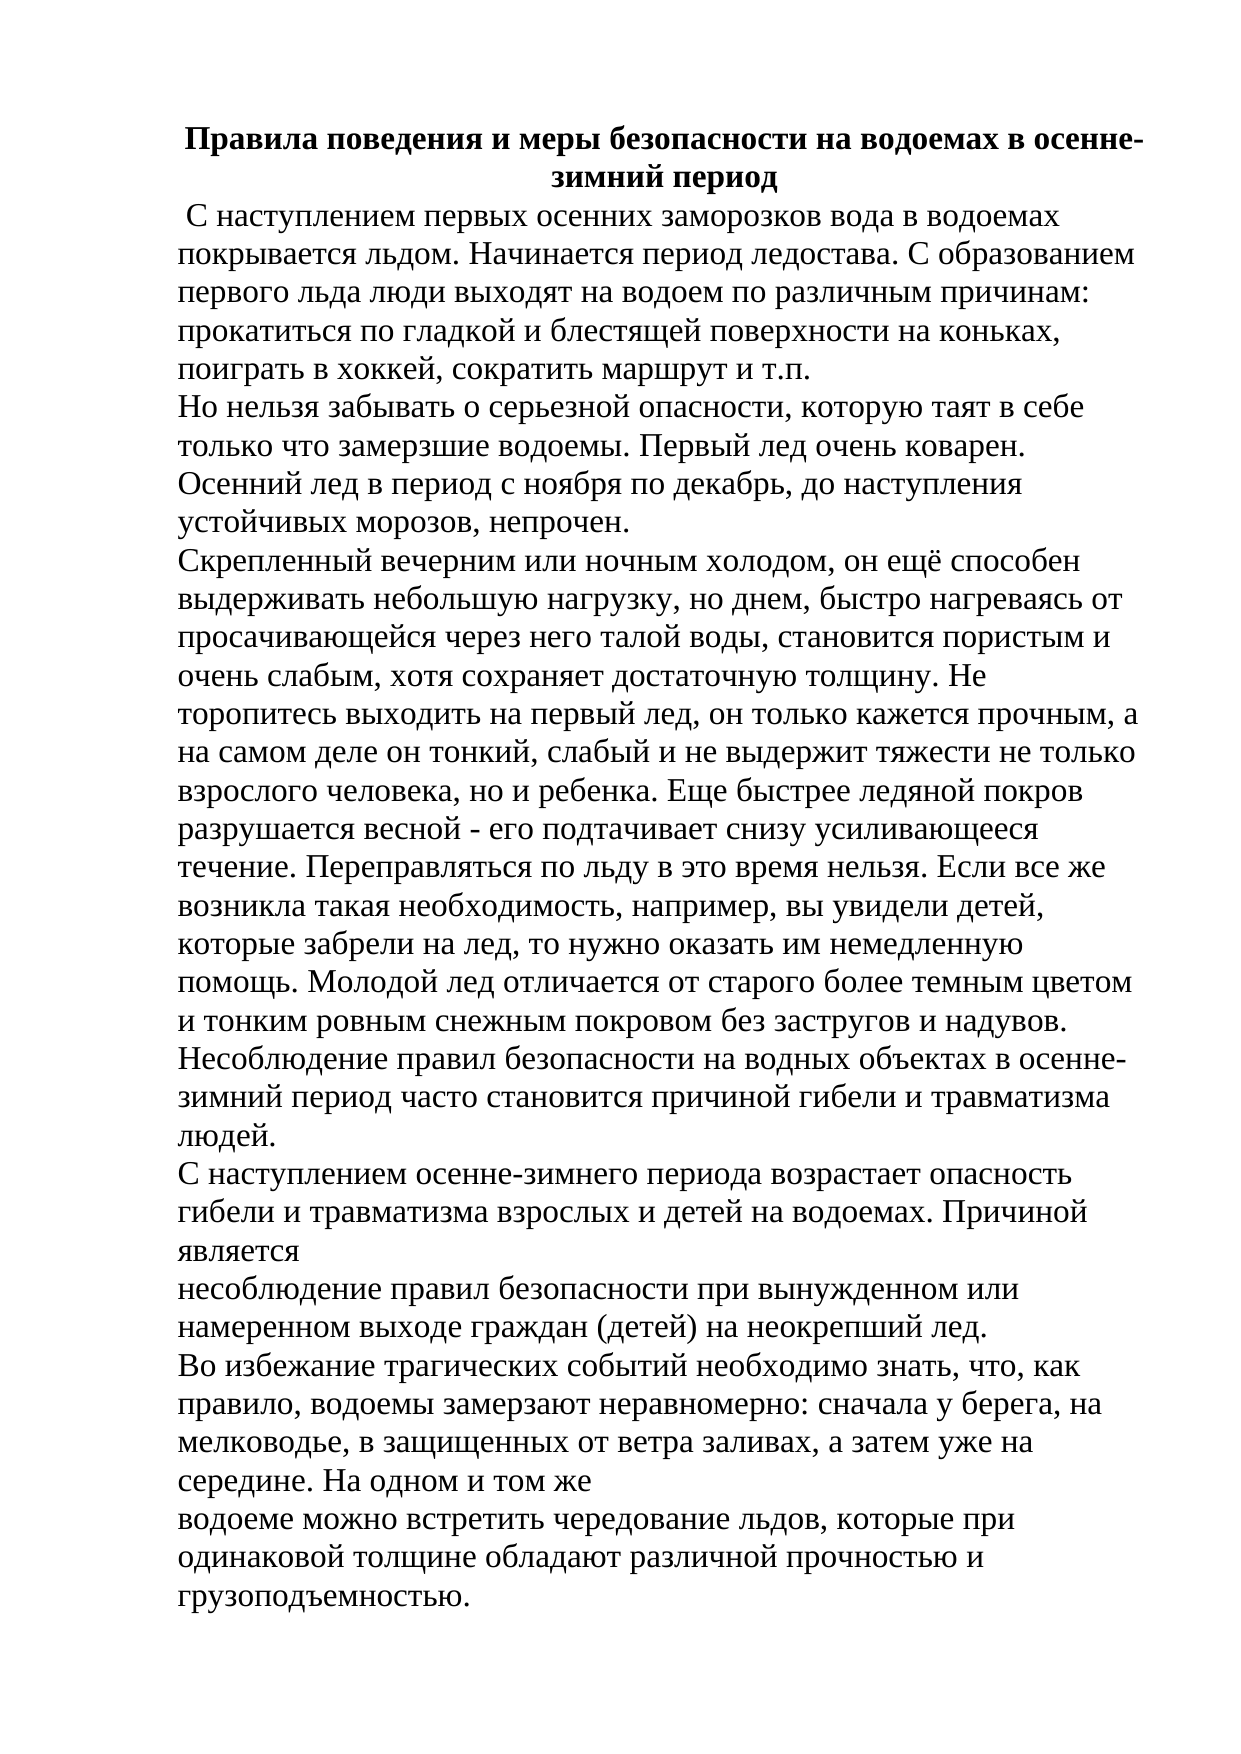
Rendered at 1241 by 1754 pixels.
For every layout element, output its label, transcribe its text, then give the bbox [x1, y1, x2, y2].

text С наступлением первых осенних заморозков вода в водоемах покрывается льдом. Начинается период ледостава. С образованием первого льда люди выходят на водоем по различным причинам: прокатиться по гладкой и блестящей поверхности на коньках, поиграть в хоккей, сократить маршрут и т.п. [177, 195, 1152, 386]
text водоеме можно встретить чередование льдов, которые при одинаковой толщине обладают различной прочностью и грузоподъемностью. [177, 1498, 1152, 1613]
text гибели и травматизма взрослых и детей на водоемах. Причиной является [177, 1191, 1152, 1268]
text С наступлением осенне-зимнего периода возрастает опасность [177, 1153, 1152, 1191]
text Правила поведения и меры безопасности на водоемах в осенне-зимний период [177, 118, 1152, 195]
text несоблюдение правил безопасности при вынужденном или намеренном выходе граждан (детей) на неокрепший лед. [177, 1268, 1152, 1345]
text Во избежание трагических событий необходимо знать, что, как правило, водоемы замерзают неравномерно: сначала у берега, на мелководье, в защищенных от ветра заливах, а затем уже на середине. На одном и том же [177, 1345, 1152, 1498]
text Несоблюдение правил безопасности на водных объектах в осенне-зимний период часто становится причиной гибели и травматизма людей. [177, 1038, 1152, 1153]
text Скрепленный вечерним или ночным холодом, он ещё способен выдерживать небольшую нагрузку, но днем, быстро нагреваясь от просачивающейся через него талой воды, становится пористым и очень слабым, хотя сохраняет достаточную толщину. Не торопитесь выходить на первый лед, он только кажется прочным, а на самом деле он тонкий, слабый и не выдержит тяжести не только взрослого человека, но и ребенка. Еще быстрее ледяной покров разрушается весной - его подтачивает снизу усиливающееся течение. Переправляться по льду в это время нельзя. Если все же возникла такая необходимость, например, вы увидели детей, которые забрели на лед, то нужно оказать им немедленную помощь. Молодой лед отличается от старого более темным цветом и тонким ровным снежным покровом без застругов и надувов. [177, 540, 1152, 1038]
text Но нельзя забывать о серьезной опасности, которую таят в себе только что замерзшие водоемы. Первый лед очень коварен. Осенний лед в период с ноября по декабрь, до наступления устойчивых морозов, непрочен. [177, 386, 1152, 540]
